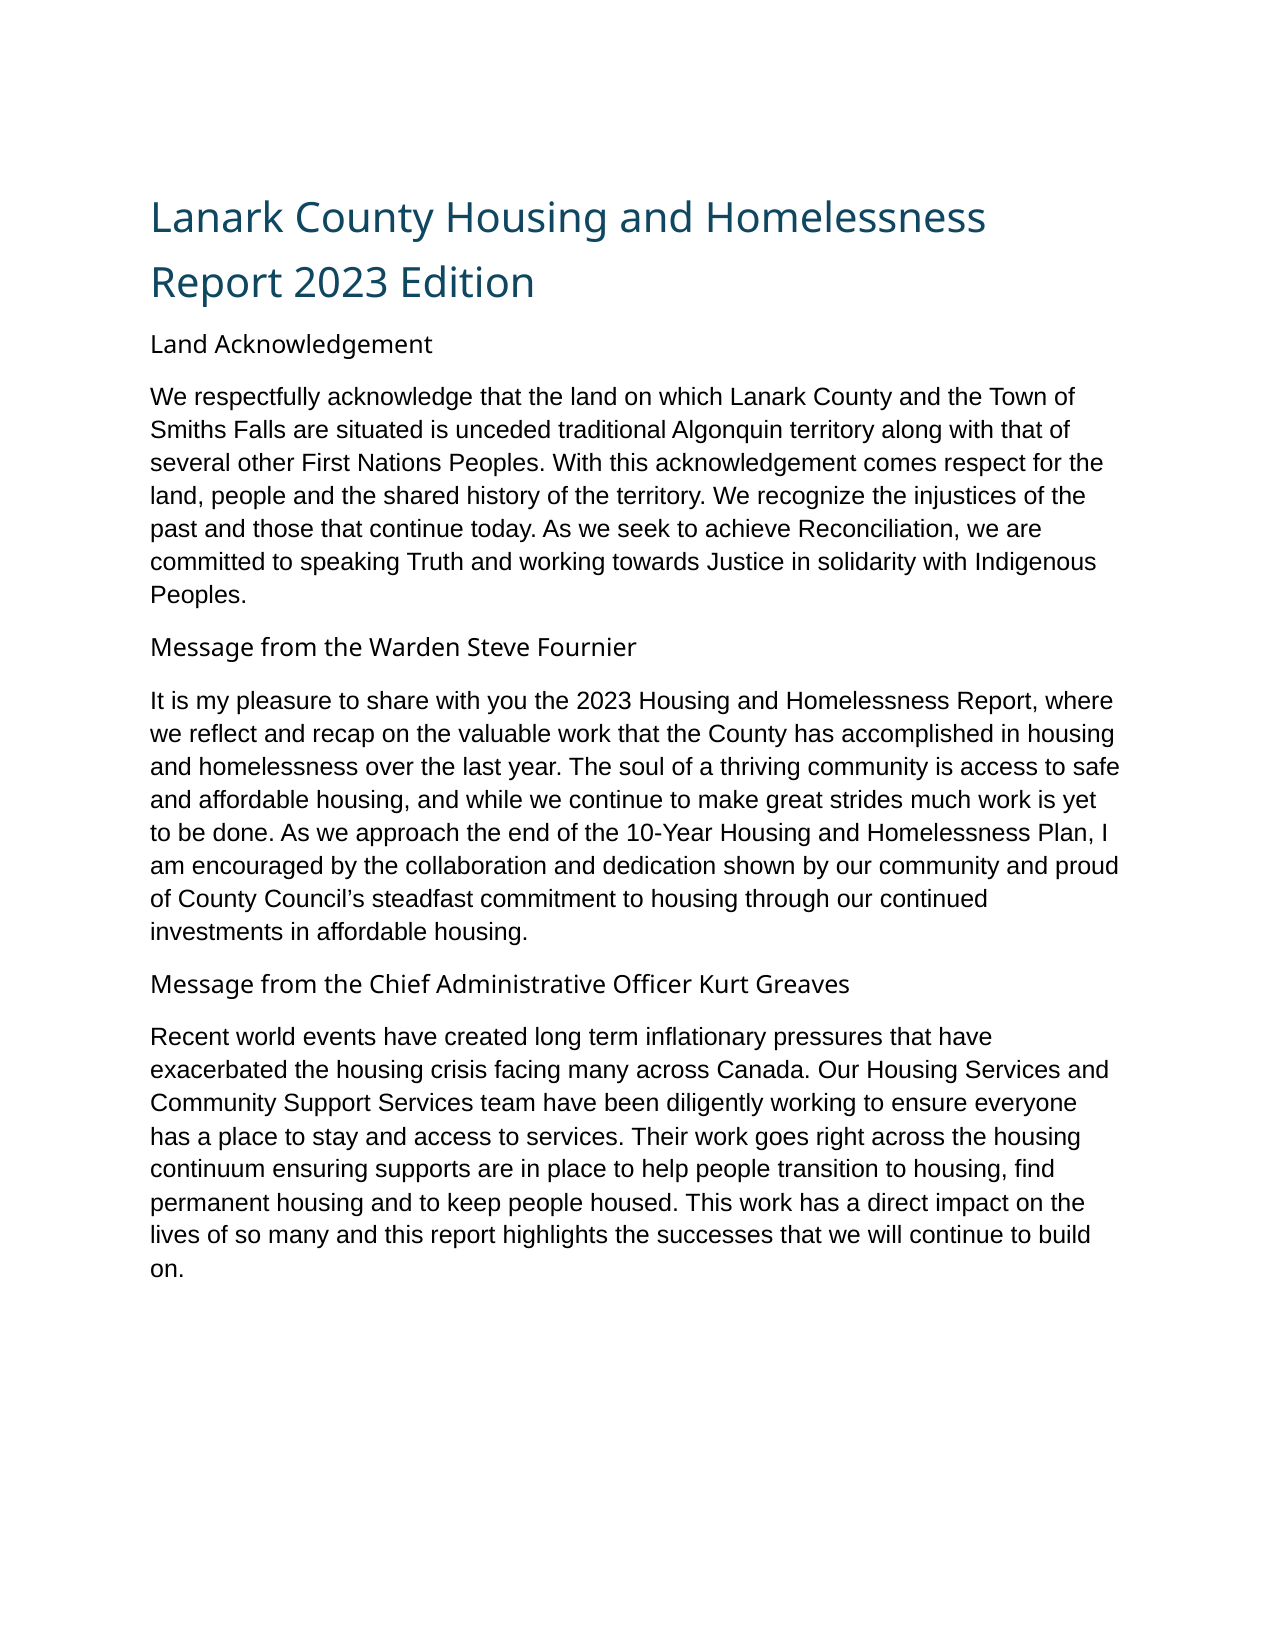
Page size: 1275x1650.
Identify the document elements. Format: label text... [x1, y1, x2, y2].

text It is my pleasure to share with you the 2023 Housing and Homelessness Report, where we reflect and recap on the valuable work that the County has accomplished in housing and homelessness over the last year. The soul of a thriving community is access to safe and affordable housing, and while we continue to make great strides much work is yet to be done. As we approach the end of the 10-Year Housing and Homelessness Plan, I am encouraged by the collaboration and dedication shown by our community and proud of County Council’s steadfast commitment to housing through our continued investments in affordable housing. [150, 686, 1125, 946]
subtitle Lanark County Housing and Homelessness Report 2023 Edition [150, 187, 1125, 309]
text Recent world events have created long term inflationary pressures that have exacerbated the housing crisis facing many across Canada. Our Housing Services and Community Support Services team have been diligently working to ensure everyone has a place to stay and access to services. Their work goes right across the housing continuum ensuring supports are in place to help people transition to housing, find permanent housing and to keep people housed. This work has a direct impact on the lives of so many and this report highlights the successes that we will continue to build on. [150, 1022, 1125, 1282]
text Land Acknowledgement [150, 326, 1125, 360]
text We respectfully acknowledge that the land on which Lanark County and the Town of Smiths Falls are situated is unceded traditional Algonquin territory along with that of several other First Nations Peoples. With this acknowledgement comes respect for the land, people and the shared history of the territory. We recognize the injustices of the past and those that continue today. As we seek to achieve Reconciliation, we are committed to speaking Truth and working towards Justice in solidarity with Indigenous Peoples. [150, 382, 1125, 609]
text Message from the Chief Administrative Officer Kurt Greaves [150, 967, 1125, 1001]
text Message from the Warden Steve Fournier [150, 630, 1125, 664]
